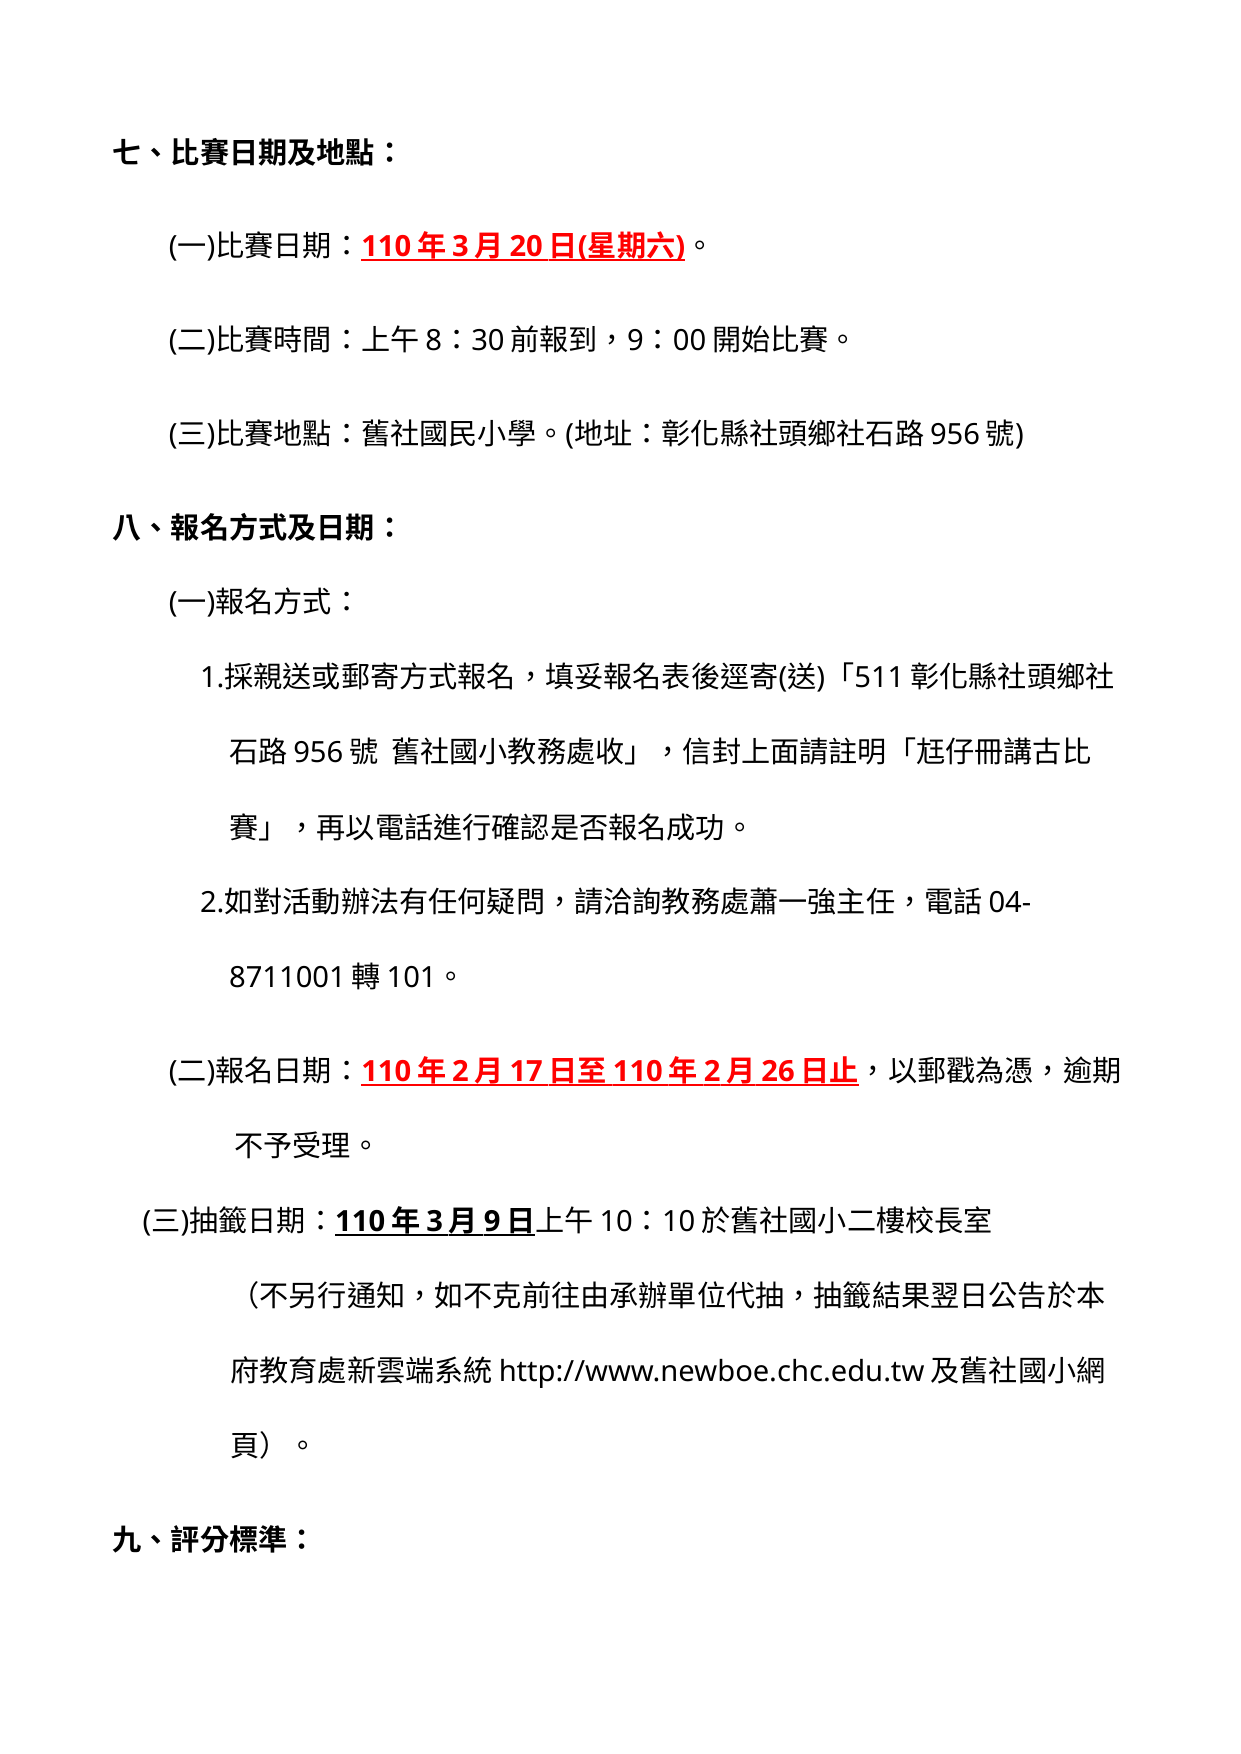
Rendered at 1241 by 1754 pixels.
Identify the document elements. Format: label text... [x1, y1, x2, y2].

text （不另行通知，如不克前往由承辦單位代抽，抽籤結果翌日公告於本府教育處新雲端系統http://www.newboe.chc.edu.tw及舊社國小網頁）。 [230, 1257, 1128, 1482]
text 八、報名方式及日期： [112, 488, 1128, 563]
text 1.採親送或郵寄方式報名，填妥報名表後逕寄(送)「511彰化縣社頭鄉社石路956號 舊社國小教務處收」，信封上面請註明「尪仔冊講古比賽」，再以電話進行確認是否報名成功。 [200, 638, 1128, 863]
text (二)報名日期：110年2月17日至110年2月26日止，以郵戳為憑，逾期不予受理。 [168, 1032, 1128, 1182]
text (一)比賽日期：110年3月20日(星期六)。 [168, 207, 1128, 282]
text 七、比賽日期及地點： [112, 113, 1128, 188]
text (二)比賽時間：上午8：30前報到，9：00開始比賽。 [168, 300, 1128, 375]
text 2.如對活動辦法有任何疑問，請洽詢教務處蕭一強主任，電話04-8711001轉101。 [200, 863, 1128, 1013]
text 九、評分標準： [112, 1500, 1128, 1575]
text (一)報名方式： [168, 563, 1128, 638]
text (三)抽籤日期：110年3月9日上午10：10於舊社國小二樓校長室 [112, 1182, 1128, 1257]
text (三)比賽地點：舊社國民小學。(地址：彰化縣社頭鄉社石路956號) [168, 394, 1128, 469]
